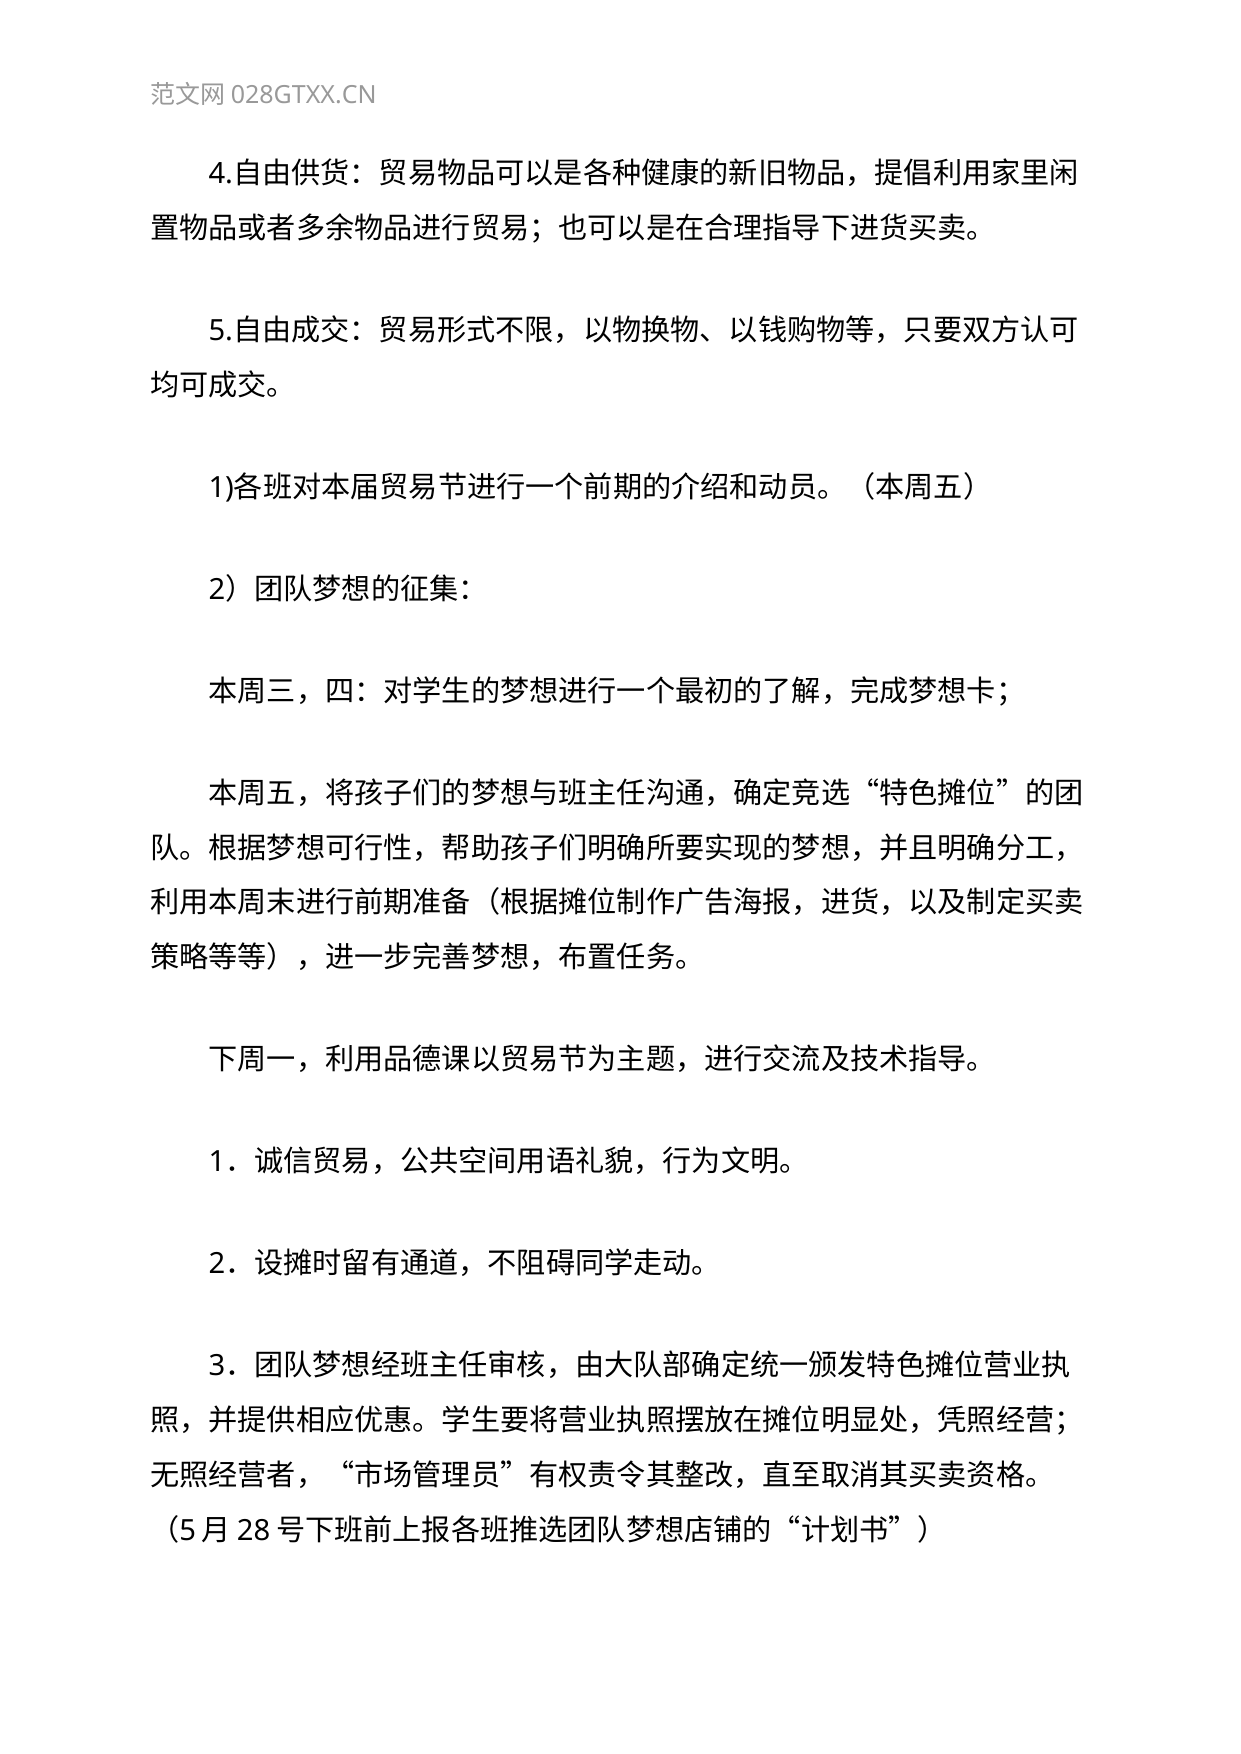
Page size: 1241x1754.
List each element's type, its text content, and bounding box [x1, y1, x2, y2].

text 本周五，将孩子们的梦想与班主任沟通，确定竞选“特色摊位”的团队。根据梦想可行性，帮助孩子们明确所要实现的梦想，并且明确分工，利用本周末进行前期准备（根据摊位制作广告海报，进货，以及制定买卖策略等等），进一步完善梦想，布置任务。 [150, 769, 1090, 976]
text 2．设摊时留有通道，不阻碍同学走动。 [150, 1239, 1090, 1282]
text 1)各班对本届贸易节进行一个前期的介绍和动员。（本周五） [150, 463, 1090, 506]
text 本周三，四：对学生的梦想进行一个最初的了解，完成梦想卡； [150, 667, 1090, 710]
text 3．团队梦想经班主任审核，由大队部确定统一颁发特色摊位营业执照，并提供相应优惠。学生要将营业执照摆放在摊位明显处，凭照经营；无照经营者，“市场管理员”有权责令其整改，直至取消其买卖资格。（5月28号下班前上报各班推选团队梦想店铺的“计划书”） [150, 1341, 1090, 1549]
text 2）团队梦想的征集： [150, 566, 1090, 608]
text 5.自由成交：贸易形式不限，以物换物、以钱购物等，只要双方认可均可成交。 [150, 307, 1090, 404]
text 下周一，利用品德课以贸易节为主题，进行交流及技术指导。 [150, 1036, 1090, 1078]
text 4.自由供货：贸易物品可以是各种健康的新旧物品，提倡利用家里闲置物品或者多余物品进行贸易；也可以是在合理指导下进货买卖。 [150, 150, 1090, 247]
text 1．诚信贸易，公共空间用语礼貌，行为文明。 [150, 1137, 1090, 1180]
